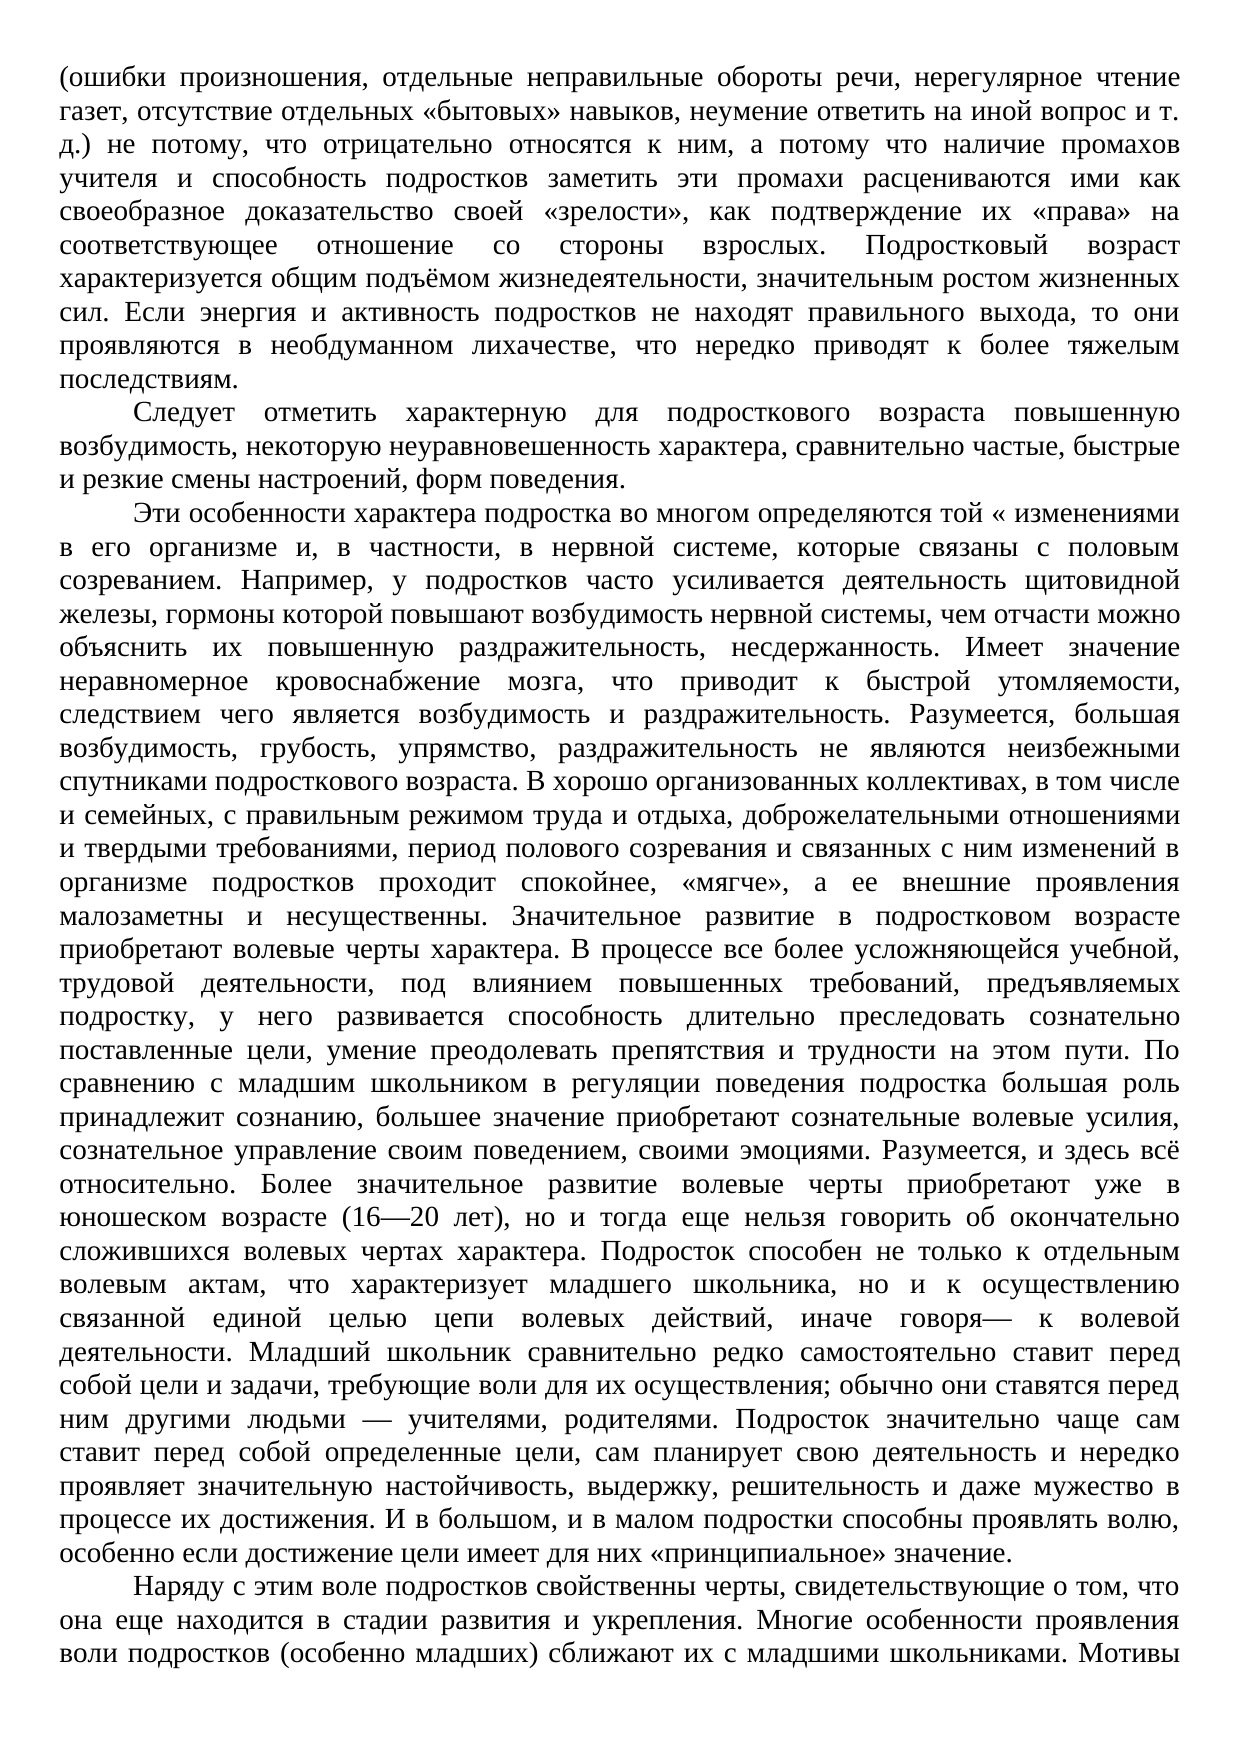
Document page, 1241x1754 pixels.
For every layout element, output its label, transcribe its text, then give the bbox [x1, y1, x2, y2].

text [59, 1568, 1181, 1669]
text Следует отметить характерную для подросткового возраста повышенную возбудимость, некоторую неуравновешенность характера, сравнительно частые, быстрые и резкие смены настроений, форм поведения. [59, 394, 1181, 495]
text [59, 59, 1181, 394]
text Эти особенности характера подростка во многом определяются той « изменениями в его организме и, в частности, в нервной системе, которые связаны с половым созреванием. Например, у подростков часто усиливается деятельность щитовидной железы, гормоны которой повышают возбудимость нервной системы, чем отчасти можно объяснить их повышенную раздражительность, несдержанность. Имеет значение неравномерное кровоснабжение мозга, что приводит к быстрой утомляемости, следствием чего является возбудимость и раздражительность. Разумеется, большая возбудимость, грубость, упрямство, раздражительность не являются неизбежными спутниками подросткового возраста. В хорошо организованных коллективах, в том числе и семейных, с правильным режимом труда и отдыха, доброжелательными отношениями и твердыми требованиями, период полового созревания и связанных с ним изменений в организме подростков проходит спокойнее, «мягче», а ее внешние проявления малозаметны и несущественны. Значительное развитие в подростковом возрасте приобретают волевые черты характера. В процессе все более усложняющейся учебной, трудовой деятельности, под влиянием повышенных требований, предъявляемых подростку, у него развивается способность длительно преследовать сознательно поставленные цели, умение преодолевать препятствия и трудности на этом пути. По сравнению с младшим школьником в регуляции поведения подростка большая роль принадлежит сознанию, большее значение приобретают сознательные волевые усилия, сознательное управление своим поведением, своими эмоциями. Разумеется, и здесь всё относительно. Более значительное развитие волевые черты приобретают уже в юношеском возрасте (16—20 лет), но и тогда еще нельзя говорить об окончательно сложившихся волевых чертах характера. Подросток способен не только к отдельным волевым актам, что характеризует младшего школьника, но и к осуществлению связанной единой целью цепи волевых действий, иначе говоря— к волевой деятельности. Младший школьник сравнительно редко самостоятельно ставит перед собой цели и задачи, требующие воли для их осуществления; обычно они ставятся перед ним другими людьми — учителями, родителями. Подросток значительно чаще сам ставит перед собой определенные цели, сам планирует свою деятельность и нередко проявляет значительную настойчивость, выдержку, решительность и даже мужество в процессе их достижения. И в большом, и в малом подростки способны проявлять волю, особенно если достижение цели имеет для них «принципиальное» значение. [59, 495, 1181, 1568]
